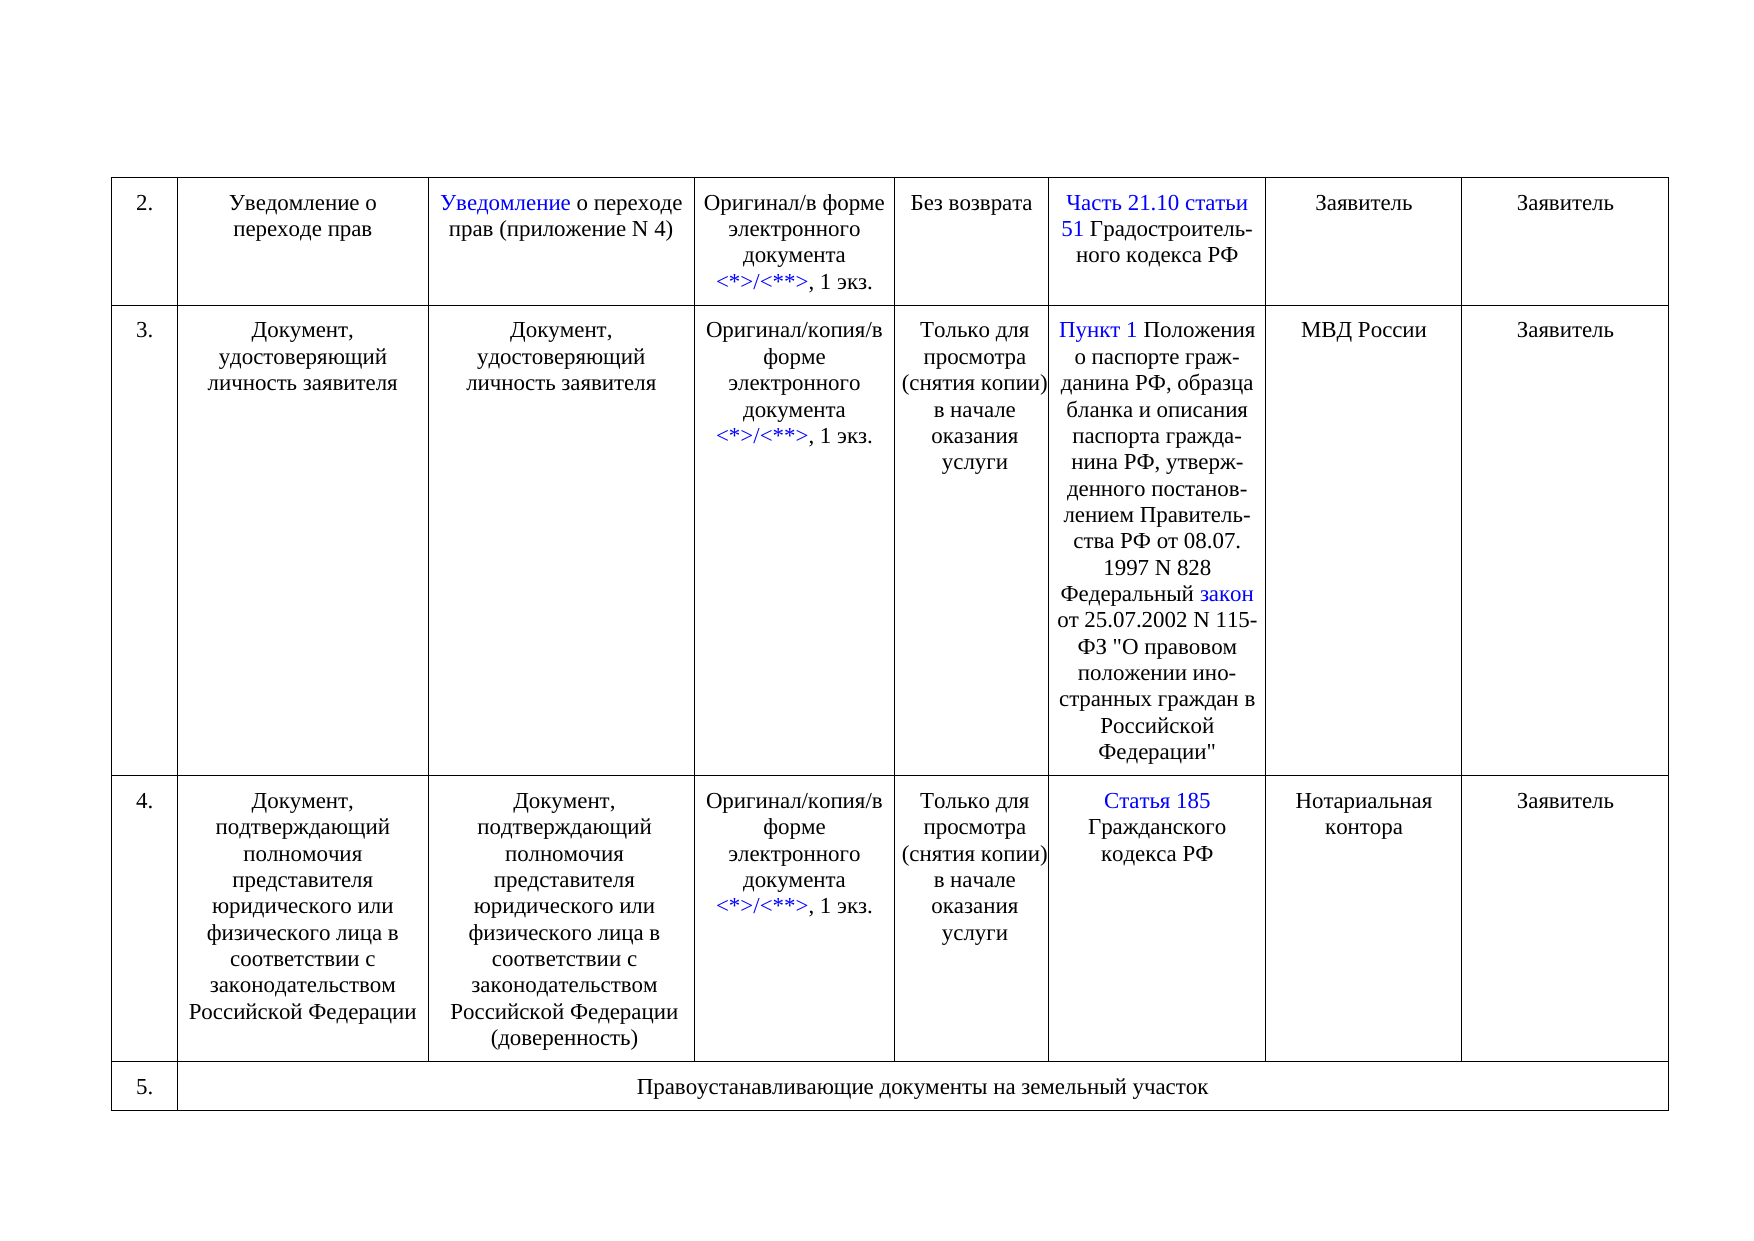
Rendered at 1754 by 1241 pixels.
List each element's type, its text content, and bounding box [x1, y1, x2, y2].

table_cell Заявитель [1462, 776, 1668, 1061]
table_cell Заявитель [1266, 178, 1461, 305]
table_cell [895, 776, 1048, 1061]
table_cell Оригинал/копия/в форме электронного документа <*>/<**>, 1 экз. [695, 776, 894, 1061]
table_cell Правоустанавливающие документы на земельный участок [178, 1062, 1668, 1110]
table_cell Заявитель [1462, 178, 1668, 305]
table_cell 2. [112, 178, 177, 305]
table_cell 4. [112, 776, 177, 1061]
table_cell Заявитель [1462, 306, 1668, 775]
table_cell Документ, удостоверяющий личность заявителя [178, 306, 428, 775]
table_cell 3. [112, 306, 177, 775]
table_cell Уведомление о переходе прав [178, 178, 428, 305]
table_cell 5. [112, 1062, 177, 1110]
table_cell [695, 178, 894, 305]
table_cell Только для просмотра (снятия копии) в начале оказания услуги [895, 306, 1048, 775]
table_cell Оригинал/копия/в форме электронного документа <*>/<**>, 1 экз. [695, 306, 894, 775]
table_cell Уведомление о переходе прав (приложение N 4) [429, 178, 694, 305]
table_cell Без возврата [895, 178, 1048, 305]
table_cell МВД России [1266, 306, 1461, 775]
table_cell Документ, подтверждающий полномочия представителя юридического или физического лица в соответствии с законодательством Российской Федерации [178, 776, 428, 1061]
table_cell Документ, подтверждающий полномочия представителя юридического или физического лица в соответствии с законодательством Российской Федерации (доверенность) [429, 776, 694, 1061]
table_cell Пункт 1 Положения о паспорте граж-данина РФ, образца бланка и описания паспорта гражда-нина РФ, утверж-денного постанов-лением Правитель-ства РФ от 08.07. 1997 N 828 Федеральный закон от 25.07.2002 N 115-ФЗ "О правовом положении ино-странных граждан в Российской Федерации" [1049, 306, 1265, 775]
table_cell Статья 185 Гражданского кодекса РФ [1049, 776, 1265, 1061]
table_cell Часть 21.10 статьи 51 Градостроитель-ного кодекса РФ [1049, 178, 1265, 305]
table_cell Документ, удостоверяющий личность заявителя [429, 306, 694, 775]
table_cell Нотариальная контора [1266, 776, 1461, 1061]
